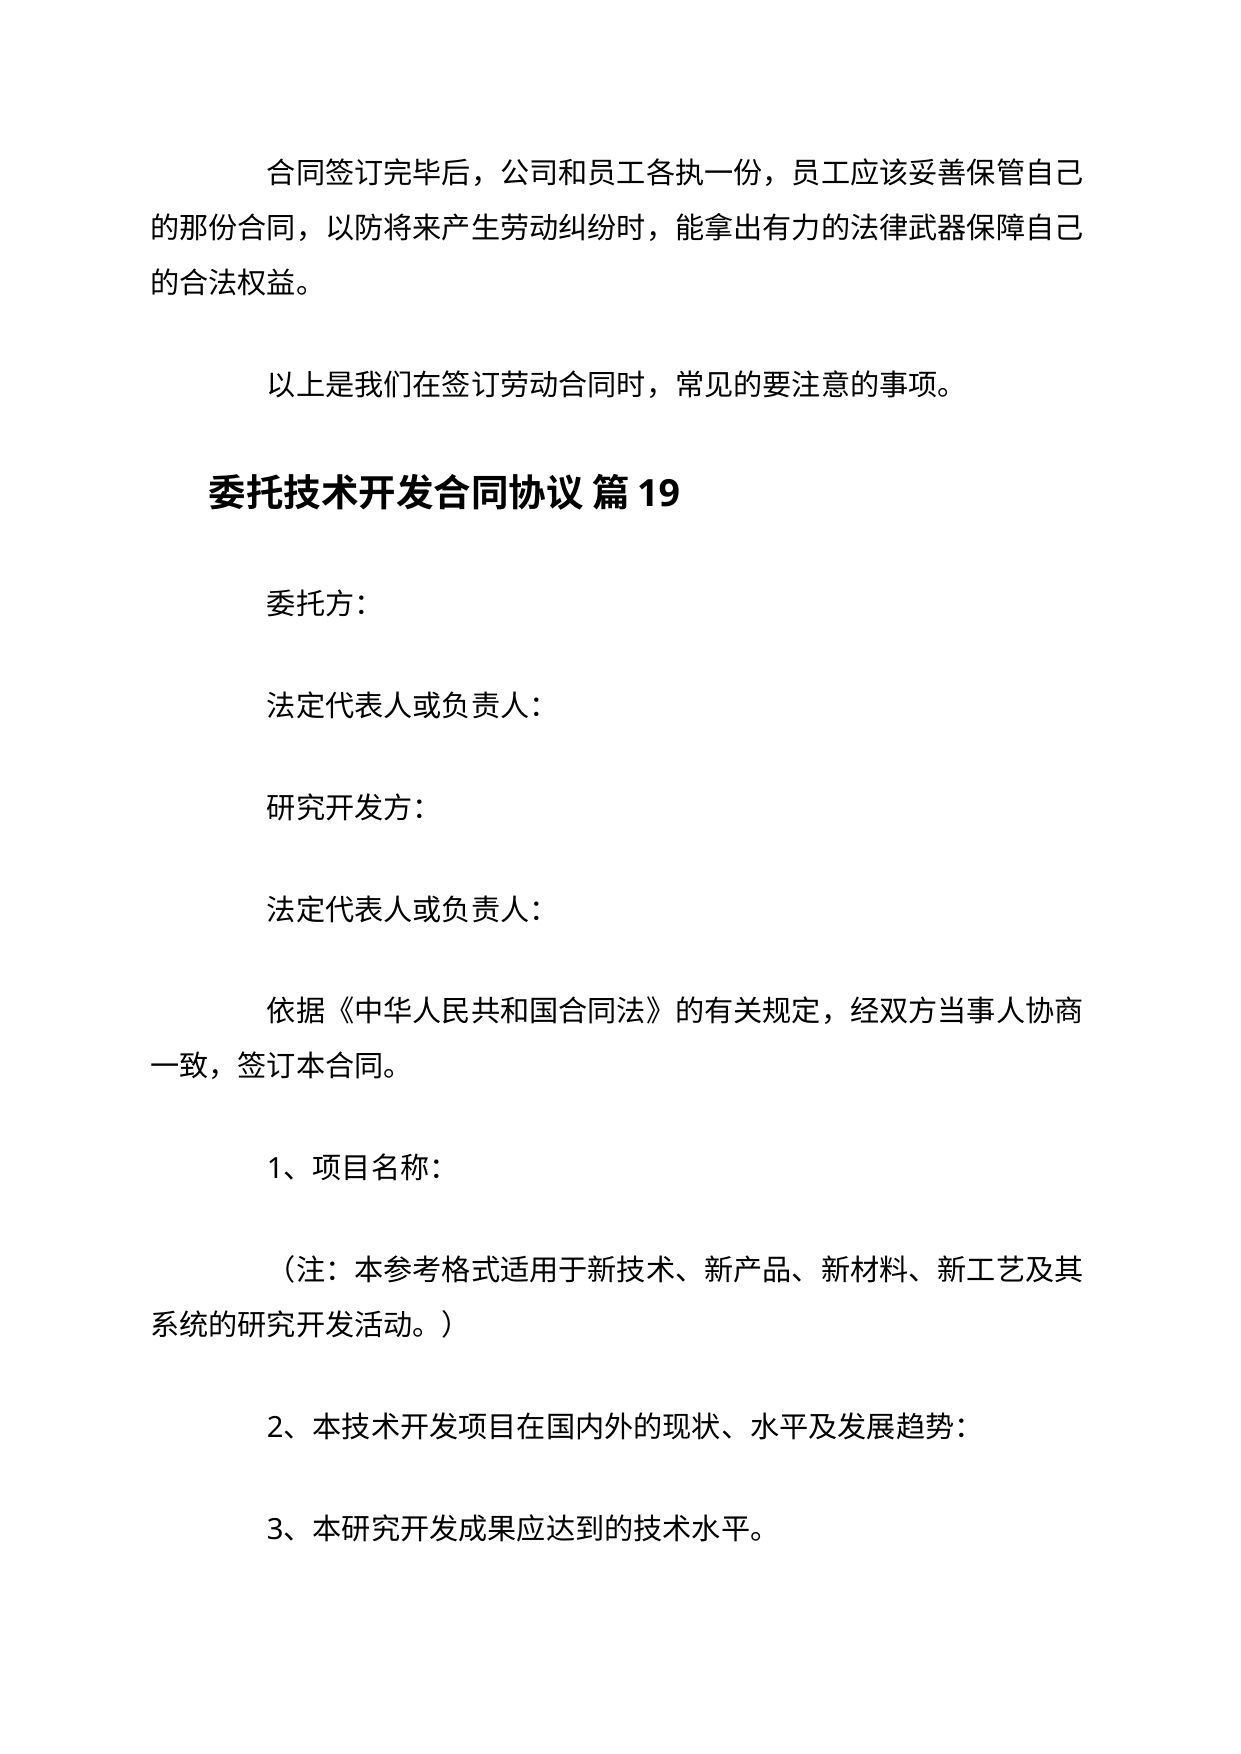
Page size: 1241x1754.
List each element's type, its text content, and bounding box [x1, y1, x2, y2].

text 研究开发方： [150, 784, 1090, 827]
text 委托技术开发合同协议 篇19 [150, 463, 1090, 518]
text 以上是我们在签订劳动合同时，常见的要注意的事项。 [150, 362, 1090, 404]
text 法定代表人或负责人： [150, 886, 1090, 928]
text 委托方： [150, 581, 1090, 623]
text 法定代表人或负责人： [150, 683, 1090, 725]
text 2、本技术开发项目在国内外的现状、水平及发展趋势： [150, 1403, 1090, 1446]
text （注：本参考格式适用于新技术、新产品、新材料、新工艺及其系统的研究开发活动。） [150, 1247, 1090, 1344]
text 依据《中华人民共和国合同法》的有关规定，经双方当事人协商一致，签订本合同。 [150, 988, 1090, 1085]
text 3、本研究开发成果应达到的技术水平。 [150, 1505, 1090, 1548]
text 合同签订完毕后，公司和员工各执一份，员工应该妥善保管自己的那份合同，以防将来产生劳动纠纷时，能拿出有力的法律武器保障自己的合法权益。 [150, 150, 1090, 302]
text 1、项目名称： [150, 1145, 1090, 1187]
